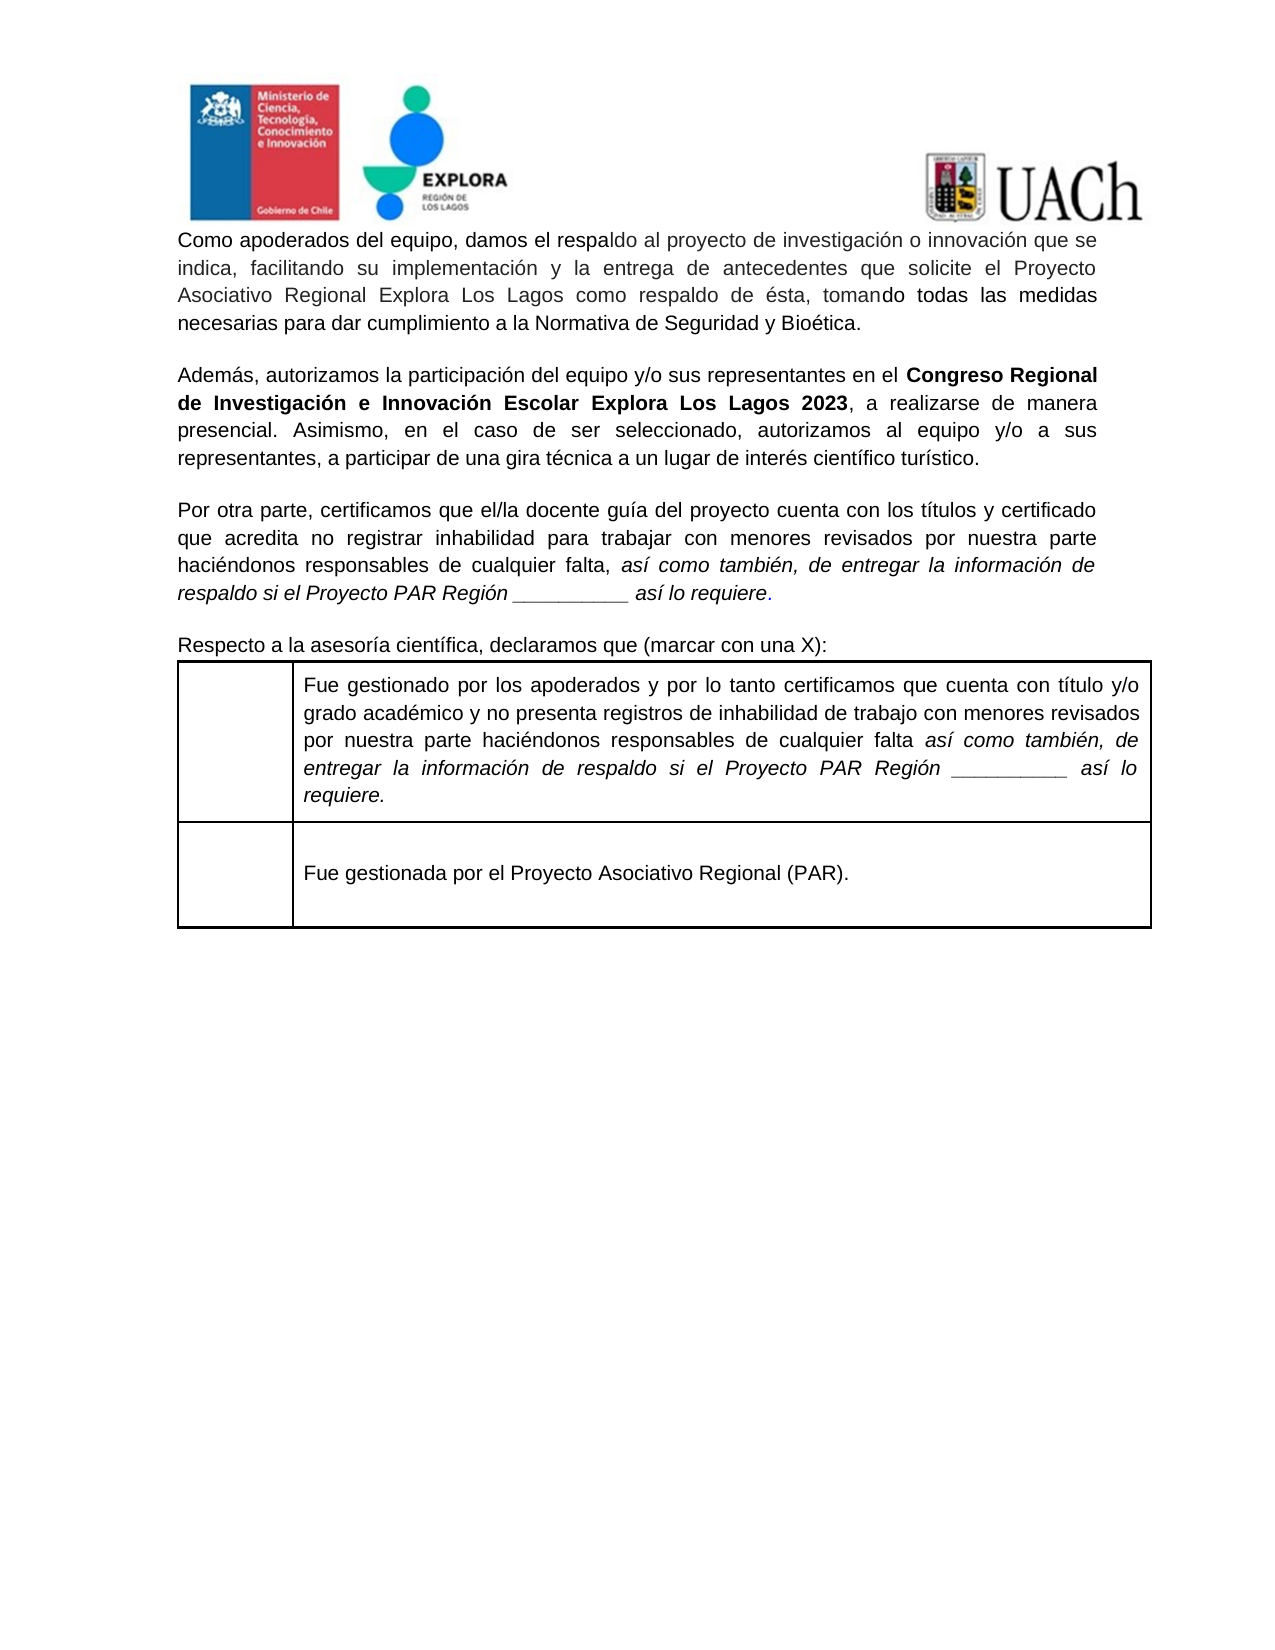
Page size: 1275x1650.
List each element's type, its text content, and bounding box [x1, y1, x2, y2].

text Por otra parte, certificamos que el/la docente guía del proyecto cuenta con los títulos y certificado que acredita no registrar inhabilidad para trabajar con menores revisados por nuestra parte haciéndonos responsables de cualquier falta, así como también, de entregar la información de respaldo si el Proyecto PAR Región __________ así lo requiere. [177, 498, 1098, 604]
table_cell Fue gestionada por el Proyecto Asociativo Regional (PAR). [294, 823, 1150, 926]
table_header Fue gestionado por los apoderados y por lo tanto certificamos que cuenta con título y/o grado académico y no presenta registros de inhabilidad de trabajo con menores revisados por nuestra parte haciéndonos responsables de cualquier falta así como también, de entregar la información de respaldo si el Proyecto PAR Región __________ así lo requiere. [294, 663, 1150, 821]
text Como apoderados del equipo, damos el respaldo al proyecto de investigación o innovación que se indica, facilitando su implementación y la entrega de antecedentes que solicite el Proyecto Asociativo Regional Explora Los Lagos como respaldo de ésta, tomando todas las medidas necesarias para dar cumplimiento a la Normativa de Seguridad y Bioética. [177, 228, 1098, 334]
picture [177, 73, 1153, 228]
text Respecto a la asesoría científica, declaramos que (marcar con una X): [177, 633, 1098, 657]
table_cell [179, 823, 292, 926]
text Además, autorizamos la participación del equipo y/o sus representantes en el Congreso Regional de Investigación e Innovación Escolar Explora Los Lagos 2023, a realizarse de manera presencial. Asimismo, en el caso de ser seleccionado, autorizamos al equipo y/o a sus representantes, a participar de una gira técnica a un lugar de interés científico turístico. [177, 363, 1098, 469]
table_header [179, 663, 292, 821]
